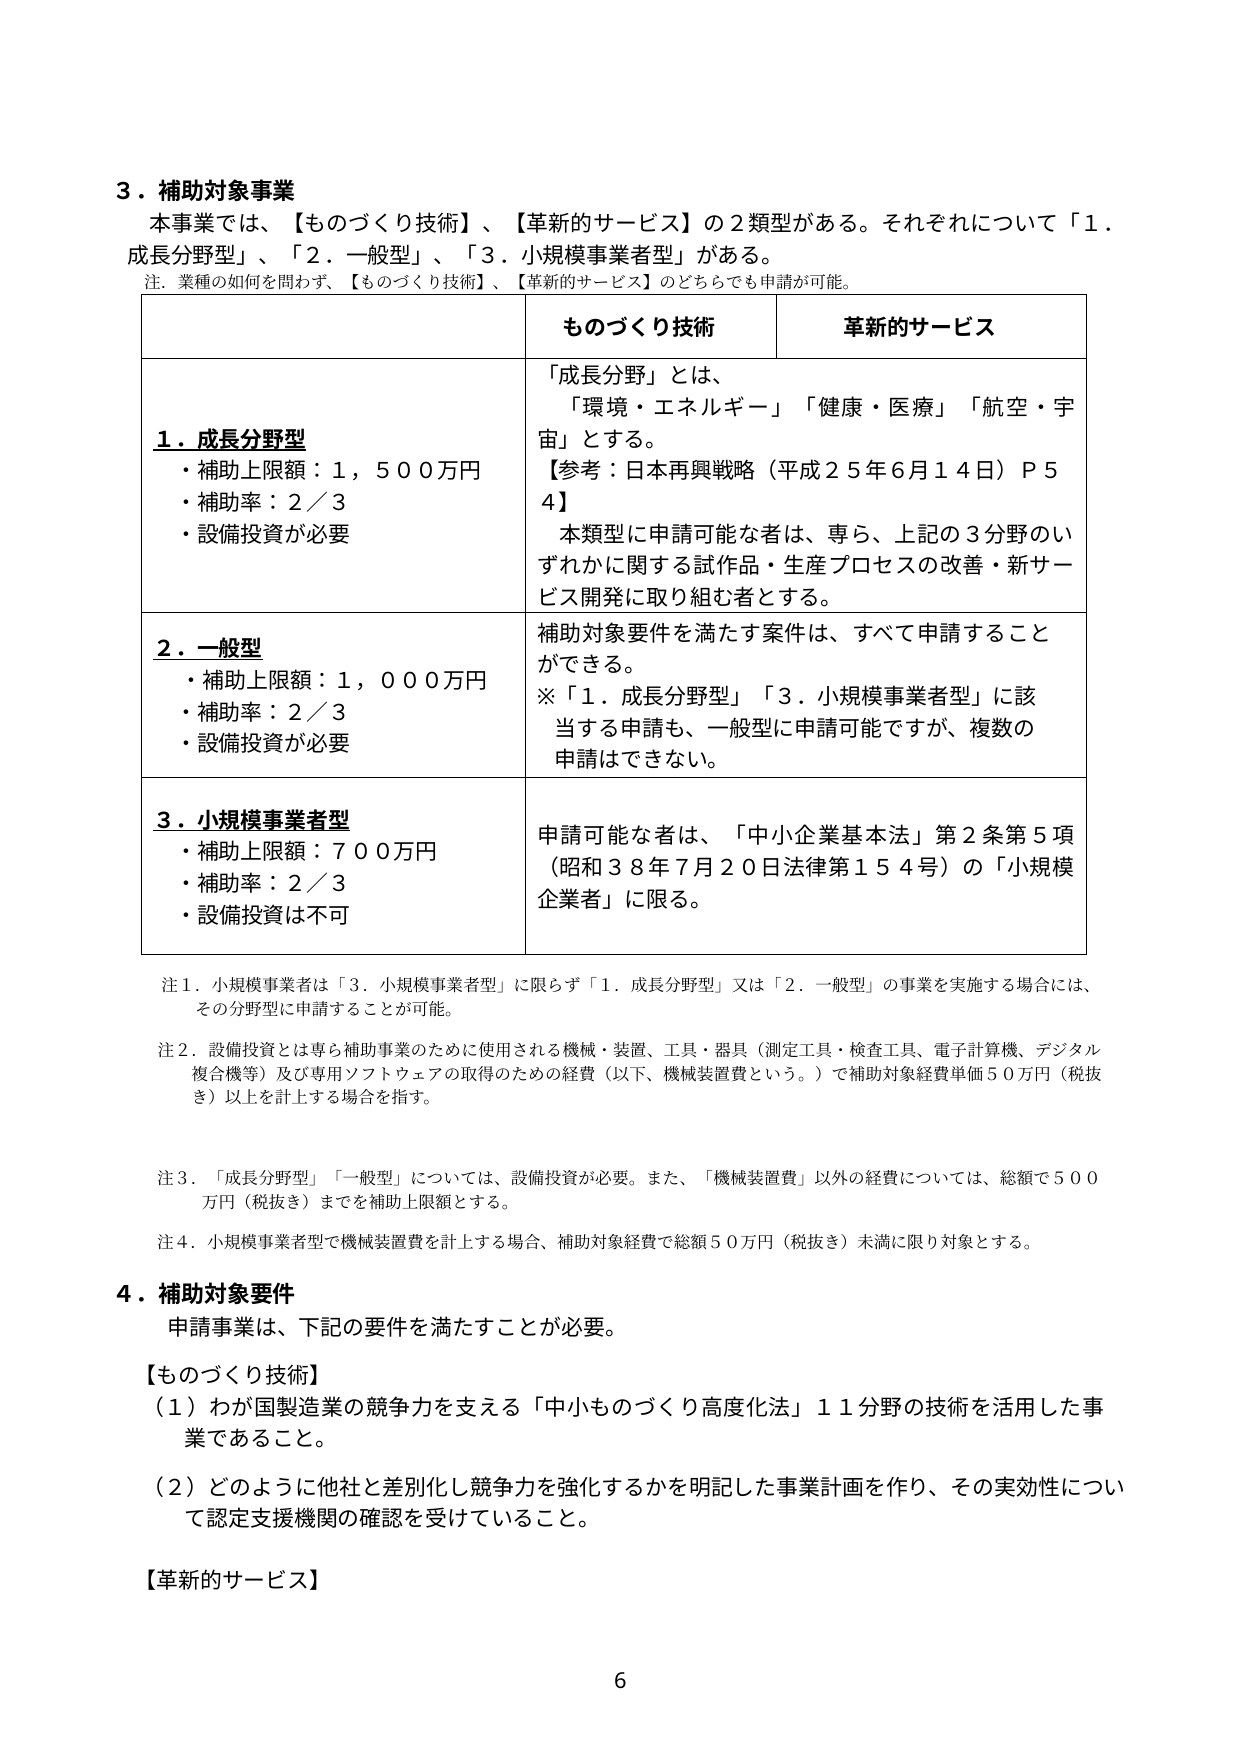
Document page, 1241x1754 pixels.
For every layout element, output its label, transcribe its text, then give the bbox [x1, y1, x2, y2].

table_cell ３．小規模事業者型 ・補助上限額：７００万円 ・補助率：２／３ ・設備投資は不可 [142, 778, 525, 954]
table_header [142, 295, 525, 357]
text 本事業では、【ものづくり技術】、【革新的サービス】の２類型がある。それぞれについて「１．成長分野型」、「２．一般型」、「３．小規模事業者型」がある。 [127, 206, 1104, 270]
table_cell 申請可能な者は、「中小企業基本法」第２条第５項（昭和３８年７月２０日法律第１５４号）の「小規模企業者」に限る。 [526, 778, 1086, 954]
table_cell 補助対象要件を満たす案件は、すべて申請することができる。 ※「１．成長分野型」「３．小規模事業者型」に該当する申請も、一般型に申請可能ですが、複数の申請はできない。 [526, 613, 1086, 777]
text 【ものづくり技術】 [112, 1358, 1104, 1389]
table_header ものづくり技術 [526, 295, 776, 357]
table_cell 「成長分野」とは、 「環境・エネルギー」「健康・医療」「航空・宇宙」とする。 【参考：日本再興戦略（平成２５年６月１４日）Ｐ５４】 本類型に申請可能な者は、専ら、上記の３分野のいずれかに関する試作品・生産プロセスの改善・新サービス開発に取り組む者とする。 [526, 359, 1086, 612]
text 注．業種の如何を問わず、【ものづくり技術】、【革新的サービス】のどちらでも申請が可能。 [127, 270, 1104, 294]
text 注１．小規模事業者は「３．小規模事業者型」に限らず「１．成長分野型」又は「２．一般型」の事業を実施する場合には、その分野型に申請することが可能。 [161, 972, 1104, 1020]
text ４．補助対象要件 [112, 1276, 1128, 1309]
table_header 革新的サービス [777, 295, 1086, 357]
text 注３．「成長分野型」「一般型」については、設備投資が必要。また、「機械装置費」以外の経費については、総額で５００万円（税抜き）までを補助上限額とする。 [157, 1165, 1104, 1213]
text 【革新的サービス】 [112, 1563, 1128, 1594]
text （２）どのように他社と差別化し競争力を強化するかを明記した事業計画を作り、その実効性について認定支援機関の確認を受けていること。 [142, 1470, 1128, 1533]
table_cell １．成長分野型 ・補助上限額：１，５００万円 ・補助率：２／３ ・設備投資が必要 [142, 359, 525, 612]
text 注２．設備投資とは専ら補助事業のために使用される機械・装置、工具・器具（測定工具・検査工具、電子計算機、デジタル複合機等）及び専用ソフトウェアの取得のための経費（以下、機械装置費という。）で補助対象経費単価５０万円（税抜き）以上を計上する場合を指す。 [157, 1037, 1104, 1109]
table_cell ２．一般型 ・補助上限額：１，０００万円 ・補助率：２／３ ・設備投資が必要 [142, 613, 525, 777]
text 申請事業は、下記の要件を満たすことが必要。 [112, 1309, 1104, 1341]
text （１）わが国製造業の競争力を支える「中小ものづくり高度化法」１１分野の技術を活用した事業であること。 [142, 1389, 1104, 1453]
text 注４．小規模事業者型で機械装置費を計上する場合、補助対象経費で総額５０万円（税抜き）未満に限り対象とする。 [157, 1229, 1128, 1253]
text ３．補助対象事業 [112, 173, 1128, 206]
